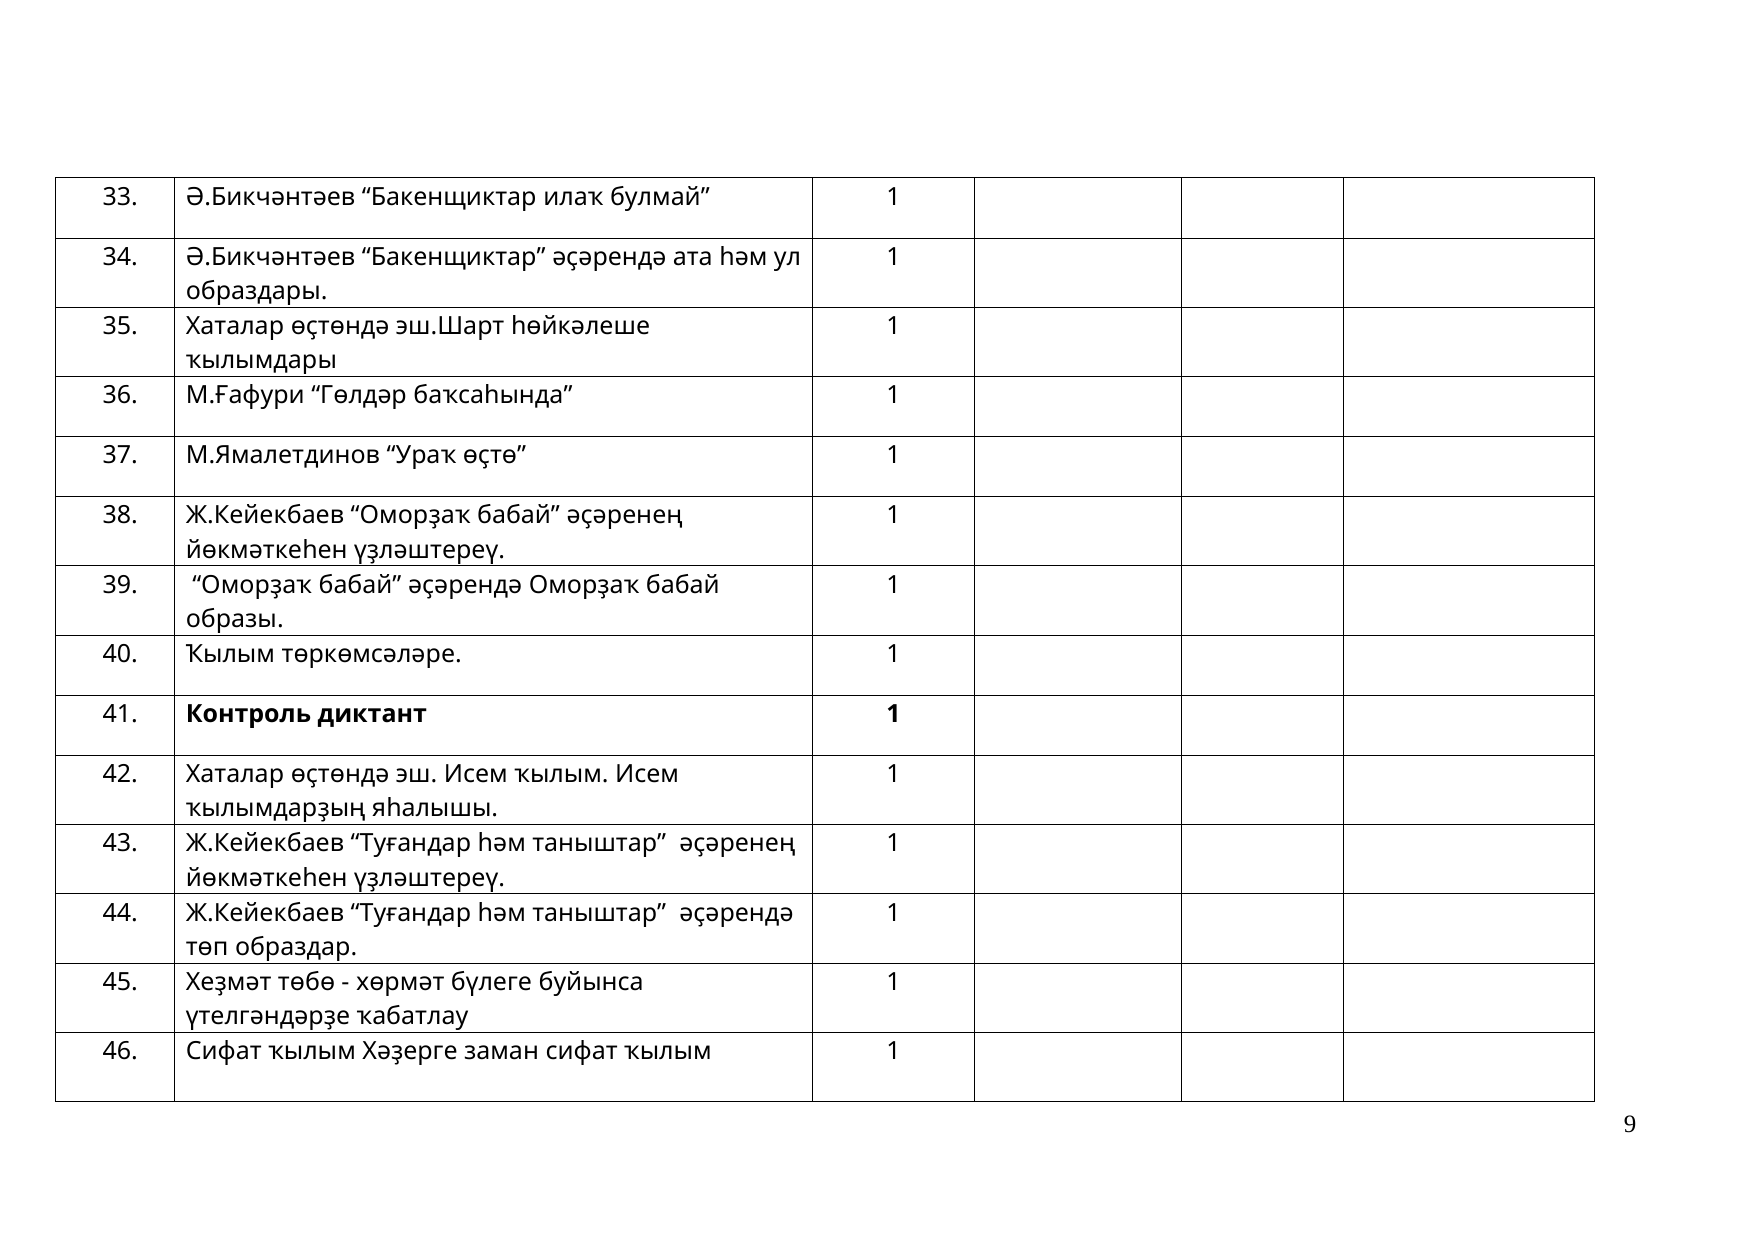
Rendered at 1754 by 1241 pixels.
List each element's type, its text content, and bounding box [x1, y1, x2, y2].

table_cell [56, 894, 174, 962]
table_cell Сифат ҡылым Хәҙерге заман сифат ҡылым [175, 1033, 812, 1101]
table_cell [975, 894, 1181, 962]
table_cell [975, 437, 1181, 496]
table_cell 1 [813, 377, 974, 436]
table_cell 1 [813, 437, 974, 496]
table_cell [975, 1033, 1181, 1101]
table_cell [975, 696, 1181, 755]
table_cell [1182, 566, 1343, 634]
table_cell [975, 308, 1181, 376]
table_cell [56, 756, 174, 824]
table_cell 1 [813, 636, 974, 695]
table_cell Ә.Бикчәнтәев “Бакенщиктар” әҫәрендә ата һәм ул образдары. [175, 239, 812, 307]
table_cell [1344, 308, 1594, 376]
table_cell [1182, 825, 1343, 893]
table_cell [56, 239, 174, 307]
table_cell 1 [813, 825, 974, 893]
table_cell [975, 377, 1181, 436]
table_cell [1182, 696, 1343, 755]
table_cell [1182, 308, 1343, 376]
table_cell 1 [813, 308, 974, 376]
table_cell [1344, 239, 1594, 307]
table_cell [975, 566, 1181, 634]
table_cell [56, 696, 174, 755]
table_cell [1344, 696, 1594, 755]
table_cell [1344, 497, 1594, 565]
table_cell Ж.Кейекбаев “Оморҙаҡ бабай” әҫәренең йөкмәткеһен үҙләштереү. [175, 497, 812, 565]
table_cell [1344, 178, 1594, 237]
table_cell [1344, 1033, 1594, 1101]
table_cell 1 [813, 566, 974, 634]
table_cell М.Ямалетдинов “Ураҡ өҫтө” [175, 437, 812, 496]
table_cell 1 [813, 178, 974, 237]
table_cell [56, 636, 174, 695]
table_cell Хаталар өҫтөндә эш. Исем ҡылым. Исем ҡылымдарҙың яһалышы. [175, 756, 812, 824]
table_cell [56, 308, 174, 376]
table_cell [56, 178, 174, 237]
table_cell [975, 178, 1181, 237]
table_cell Ж.Кейекбаев “Туғандар һәм таныштар” әҫәренең йөкмәткеһен үҙләштереү. [175, 825, 812, 893]
table_cell [975, 964, 1181, 1032]
table_cell [1182, 377, 1343, 436]
table_cell [1344, 566, 1594, 634]
table_cell [1182, 1033, 1343, 1101]
table_cell [56, 437, 174, 496]
table_cell 1 [813, 756, 974, 824]
table_cell 1 [813, 696, 974, 755]
table_cell 1 [813, 239, 974, 307]
table_cell Ә.Бикчәнтәев “Бакенщиктар илаҡ булмай” [175, 178, 812, 237]
table_cell [1182, 497, 1343, 565]
table_cell [56, 825, 174, 893]
table_cell Ж.Кейекбаев “Туғандар һәм таныштар” әҫәрендә төп образдар. [175, 894, 812, 962]
table_cell [1182, 239, 1343, 307]
table_cell [1344, 377, 1594, 436]
table_cell [56, 377, 174, 436]
table_cell [1344, 437, 1594, 496]
table_cell [56, 964, 174, 1032]
table_cell [975, 497, 1181, 565]
table_cell 1 [813, 1033, 974, 1101]
table_cell [1182, 894, 1343, 962]
table_cell [1344, 636, 1594, 695]
table_cell [1344, 964, 1594, 1032]
table_cell [1344, 756, 1594, 824]
table_cell Контроль диктант [175, 696, 812, 755]
table_cell [56, 1033, 174, 1101]
table_cell [1182, 636, 1343, 695]
table_cell Ҡылым төркөмсәләре. [175, 636, 812, 695]
table_cell [1344, 894, 1594, 962]
table_cell [1182, 437, 1343, 496]
table_cell [975, 825, 1181, 893]
table_cell М.Ғафури “Гөлдәр баҡсаһында” [175, 377, 812, 436]
table_cell 1 [813, 497, 974, 565]
table_cell [975, 756, 1181, 824]
table_cell Хаталар өҫтөндә эш.Шарт һөйкәлеше ҡылымдары [175, 308, 812, 376]
table_cell [1344, 825, 1594, 893]
table_cell [1182, 964, 1343, 1032]
table_cell [56, 566, 174, 634]
table_cell [56, 497, 174, 565]
table_cell [1182, 756, 1343, 824]
table_cell [975, 636, 1181, 695]
table_cell 1 [813, 894, 974, 962]
table_cell [975, 239, 1181, 307]
table_cell 1 [813, 964, 974, 1032]
table_cell Хеҙмәт төбө - хөрмәт бүлеге буйынса үтелгәндәрҙе ҡабатлау [175, 964, 812, 1032]
table_cell [1182, 178, 1343, 237]
table_cell “Оморҙаҡ бабай” әҫәрендә Оморҙаҡ бабай образы. [175, 566, 812, 634]
